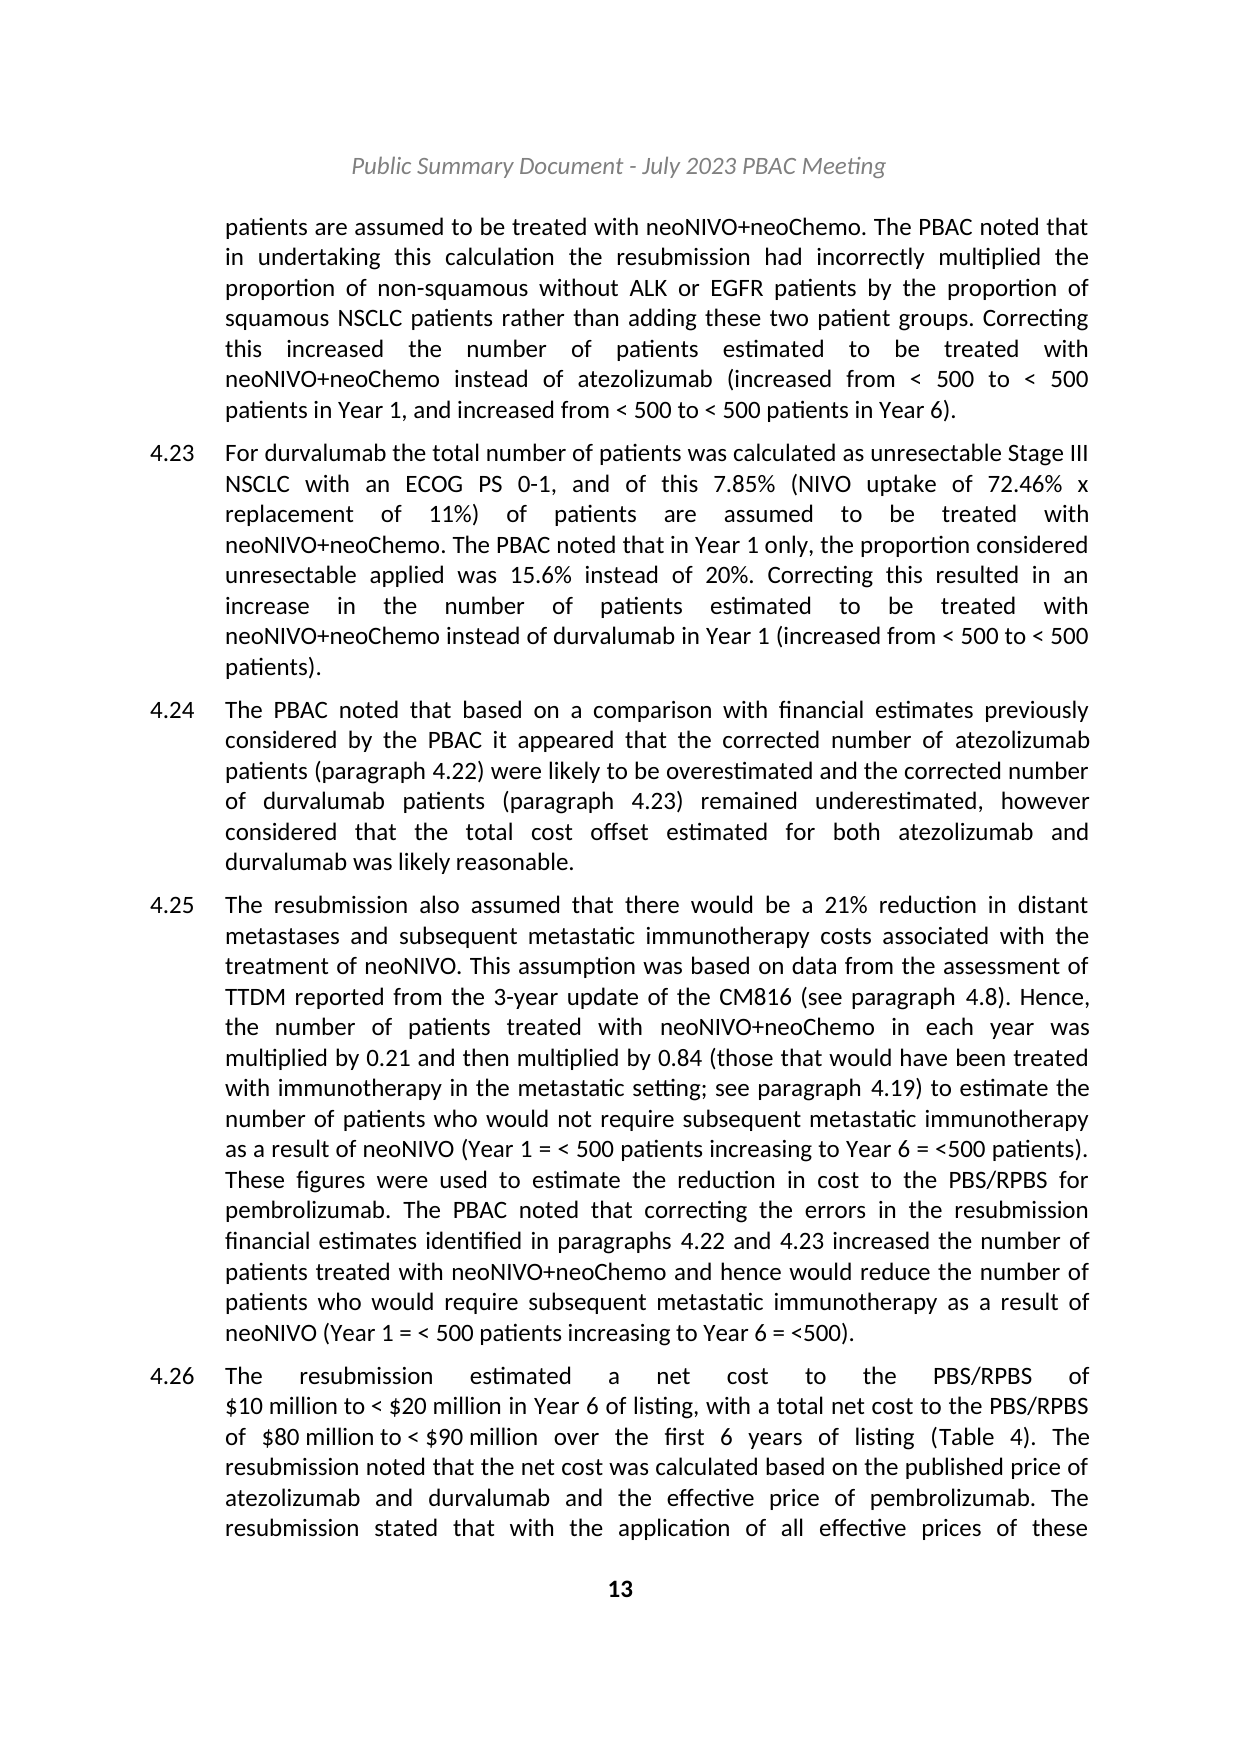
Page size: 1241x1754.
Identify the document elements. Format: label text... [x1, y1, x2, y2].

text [150, 211, 1090, 425]
text The PBAC noted that based on a comparison with financial estimates previously considered by the PBAC it appeared that the corrected number of atezolizumab patients (paragraph 4.22) were likely to be overestimated and the corrected number of durvalumab patients (paragraph 4.23) remained underestimated, however considered that the total cost offset estimated for both atezolizumab and durvalumab was likely reasonable. [150, 694, 1090, 877]
text The resubmission also assumed that there would be a 21% reduction in distant metastases and subsequent metastatic immunotherapy costs associated with the treatment of neoNIVO. This assumption was based on data from the assessment of TTDM reported from the 3-year update of the CM816 (see paragraph 4.8). Hence, the number of patients treated with neoNIVO+neoChemo in each year was multiplied by 0.21 and then multiplied by 0.84 (those that would have been treated with immunotherapy in the metastatic setting; see paragraph 4.19) to estimate the number of patients who would not require subsequent metastatic immunotherapy as a result of neoNIVO (Year 1 = < 500 patients increasing to Year 6 = <500 patients). These figures were used to estimate the reduction in cost to the PBS/RPBS for pembrolizumab. The PBAC noted that correcting the errors in the resubmission financial estimates identified in paragraphs 4.22 and 4.23 increased the number of patients treated with neoNIVO+neoChemo and hence would reduce the number of patients who would require subsequent metastatic immunotherapy as a result of neoNIVO (Year 1 = < 500 patients increasing to Year 6 = <500). [150, 889, 1090, 1347]
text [150, 1360, 1090, 1543]
text For durvalumab the total number of patients was calculated as unresectable Stage III NSCLC with an ECOG PS 0-1, and of this 7.85% (NIVO uptake of 72.46% x replacement of 11%) of patients are assumed to be treated with neoNIVO+neoChemo. The PBAC noted that in Year 1 only, the proportion considered unresectable applied was 15.6% instead of 20%. Correcting this resulted in an increase in the number of patients estimated to be treated with neoNIVO+neoChemo instead of durvalumab in Year 1 (increased from < 500 to < 500 patients). [150, 437, 1090, 681]
